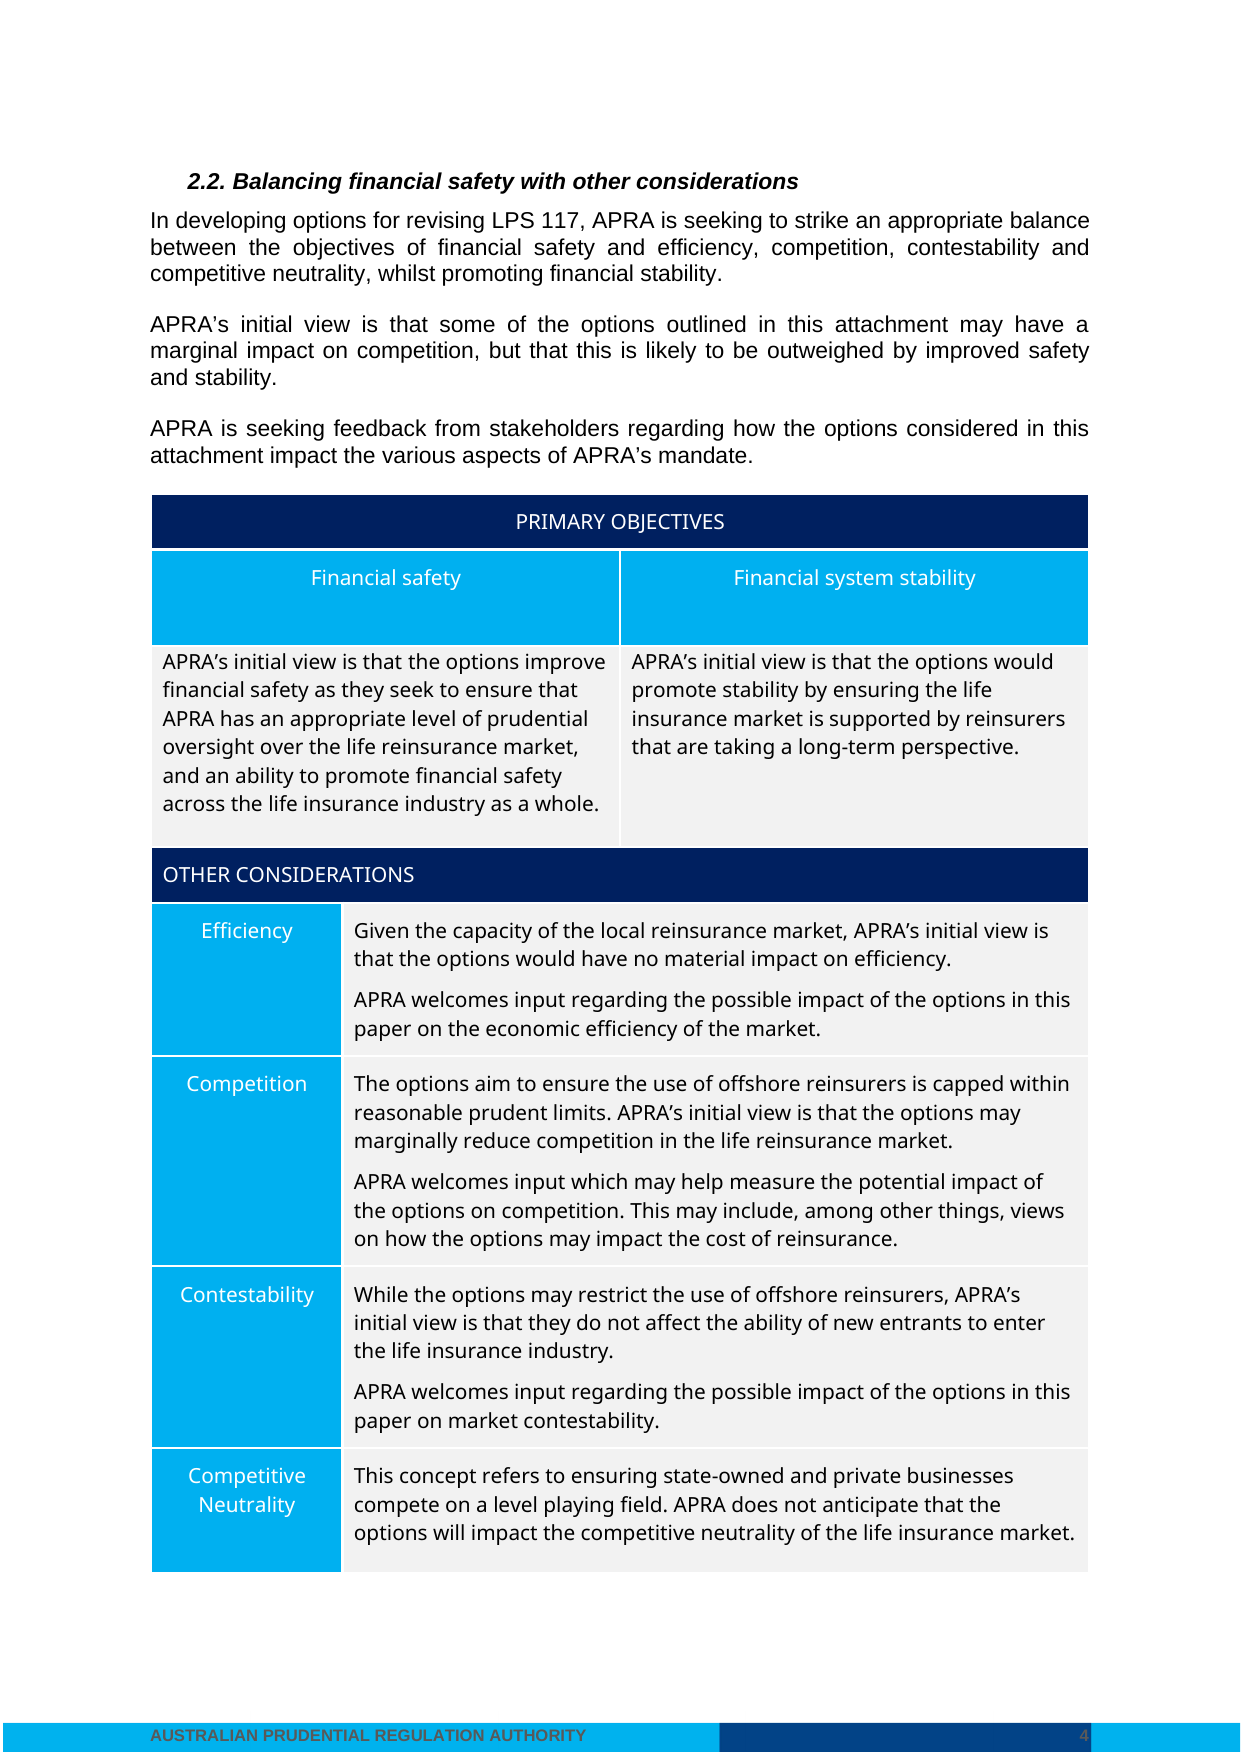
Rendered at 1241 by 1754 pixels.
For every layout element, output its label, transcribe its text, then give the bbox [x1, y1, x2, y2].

text In developing options for revising LPS 117, APRA is seeking to strike an appropriate balance between the objectives of financial safety and efficiency, competition, contestability and competitive neutrality, whilst promoting financial stability. [150, 207, 1090, 286]
table_cell Competitive Neutrality [152, 1449, 341, 1572]
table_cell Financial system stability [621, 551, 1088, 645]
table_cell Competition [152, 1057, 341, 1265]
subtitle Balancing financial safety with other considerations [187, 168, 1090, 194]
picture [3, 1711, 1241, 1752]
table_cell This concept refers to ensuring state-owned and private businesses compete on a level playing field. APRA does not anticipate that the options will impact the competitive neutrality of the life insurance market. [344, 1449, 1088, 1572]
table_cell The options aim to ensure the use of offshore reinsurers is capped within reasonable prudent limits. APRA’s initial view is that the options may marginally reduce competition in the life reinsurance market. APRA welcomes input which may help measure the potential impact of the options on competition. This may include, among other things, views on how the options may impact the cost of reinsurance. [344, 1057, 1088, 1265]
table_cell APRA’s initial view is that the options would promote stability by ensuring the life insurance market is supported by reinsurers that are taking a long-term perspective. [621, 647, 1088, 846]
table_header PRIMARY OBJECTIVES [152, 495, 1088, 548]
text APRA is seeking feedback from stakeholders regarding how the options considered in this attachment impact the various aspects of APRA’s mandate. [150, 415, 1090, 468]
table_cell Financial safety [152, 551, 619, 645]
table_cell Efficiency [152, 904, 341, 1055]
text APRA’s initial view is that some of the options outlined in this attachment may have a marginal impact on competition, but that this is likely to be outweighed by improved safety and stability. [150, 311, 1090, 390]
table_cell Given the capacity of the local reinsurance market, APRA’s initial view is that the options would have no material impact on efficiency. APRA welcomes input regarding the possible impact of the options in this paper on the economic efficiency of the market. [344, 904, 1088, 1055]
table_cell While the options may restrict the use of offshore reinsurers, APRA’s initial view is that they do not affect the ability of new entrants to enter the life insurance industry. APRA welcomes input regarding the possible impact of the options in this paper on market contestability. [344, 1267, 1088, 1447]
table_cell OTHER CONSIDERATIONS [152, 848, 1088, 902]
table_cell Contestability [152, 1267, 341, 1447]
table_cell APRA’s initial view is that the options improve financial safety as they seek to ensure that APRA has an appropriate level of prudential oversight over the life reinsurance market, and an ability to promote financial safety across the life insurance industry as a whole. [152, 647, 619, 846]
